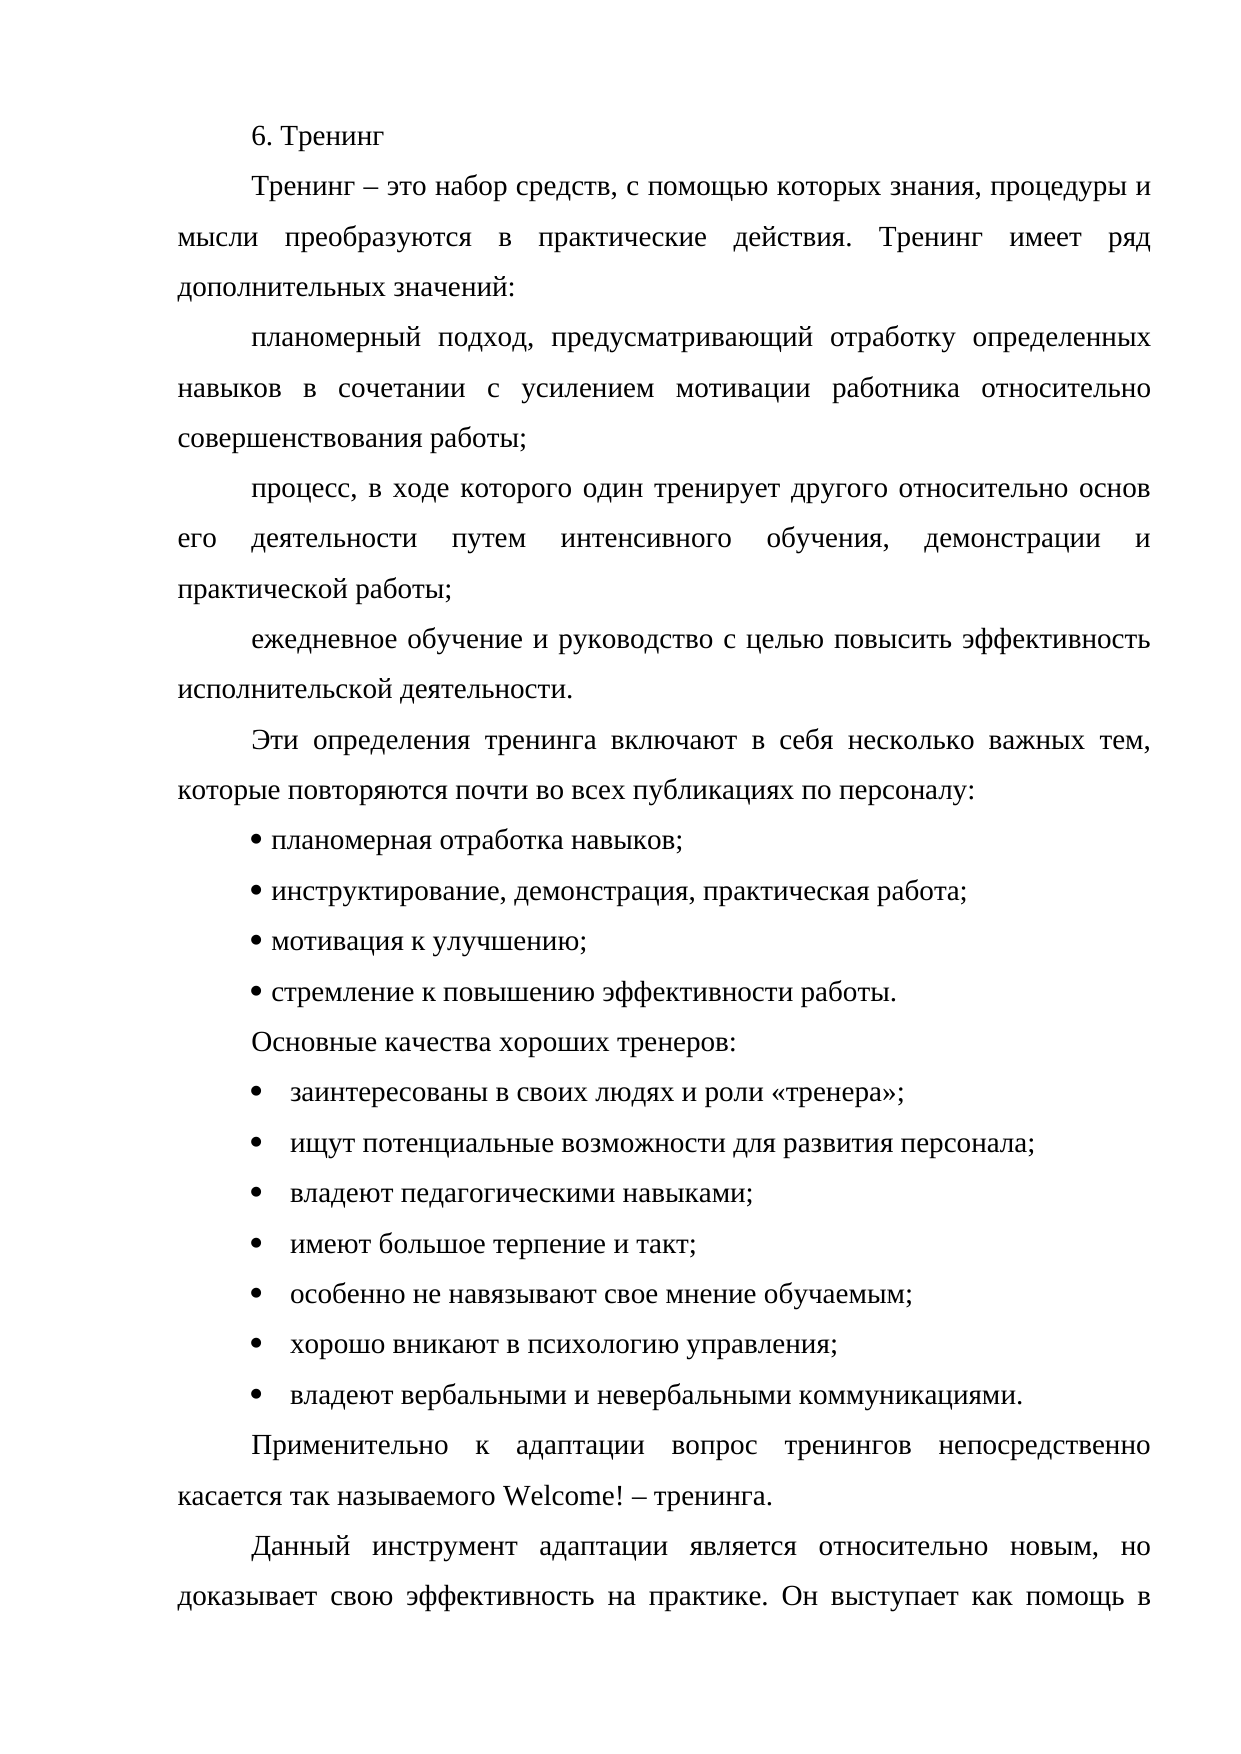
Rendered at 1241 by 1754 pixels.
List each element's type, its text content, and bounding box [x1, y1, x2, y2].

list стремление к повышению эффективности работы. [177, 974, 1152, 1007]
list заинтересованы в своих людях и роли «тренера»; [177, 1074, 1152, 1108]
text Эти определения тренинга включают в себя несколько важных тем, которые повторяются почти во всех публикациях по персоналу: [177, 722, 1152, 806]
list инструктирование, демонстрация, практическая работа; [177, 873, 1152, 907]
list владеют педагогическими навыками; [177, 1175, 1152, 1209]
list особенно не навязывают свое мнение обучаемым; [177, 1276, 1152, 1310]
text 6. Тренинг [177, 118, 1152, 152]
text Применительно к адаптации вопрос тренингов непосредственно касается так называемого Welcome! – тренинга. [177, 1427, 1152, 1511]
list планомерная отработка навыков; [177, 822, 1152, 856]
text планомерный подход, предусматривающий отработку определенных навыков в сочетании с усилением мотивации работника относительно совершенствования работы; [177, 319, 1152, 453]
text Тренинг – это набор средств, с помощью которых знания, процедуры и мысли преобразуются в практические действия. Тренинг имеет ряд дополнительных значений: [177, 168, 1152, 303]
list имеют большое терпение и такт; [177, 1226, 1152, 1259]
text Основные качества хороших тренеров: [177, 1024, 1152, 1058]
list мотивация к улучшению; [177, 923, 1152, 957]
list хорошо вникают в психологию управления; [177, 1327, 1152, 1360]
list владеют вербальными и невербальными коммуникациями. [177, 1377, 1152, 1411]
list ищут потенциальные возможности для развития персонала; [177, 1125, 1152, 1158]
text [177, 1528, 1152, 1612]
text процесс, в ходе которого один тренирует другого относительно основ его деятельности путем интенсивного обучения, демонстрации и практической работы; [177, 470, 1152, 604]
text ежедневное обучение и руководство с целью повысить эффективность исполнительской деятельности. [177, 621, 1152, 705]
